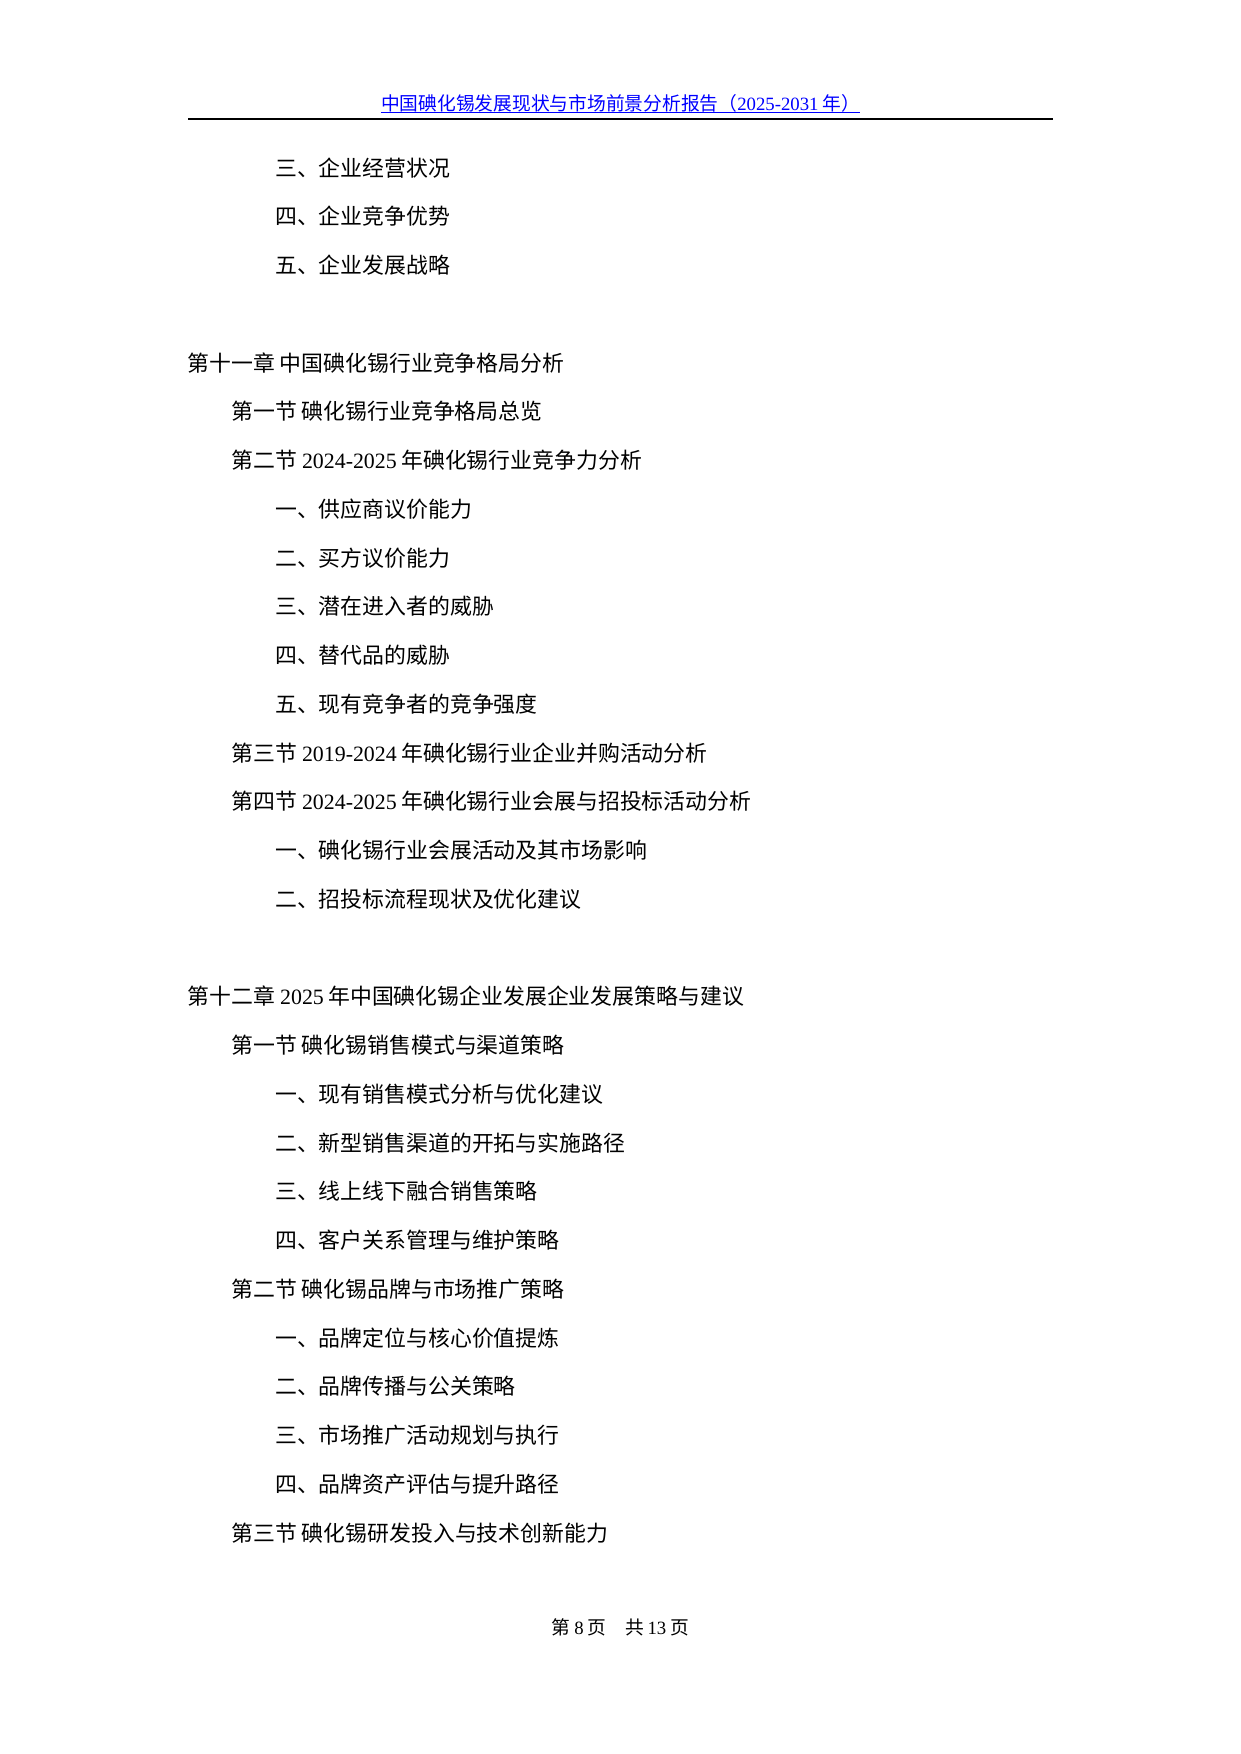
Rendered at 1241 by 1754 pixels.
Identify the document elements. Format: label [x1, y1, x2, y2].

text [187, 150, 1053, 1548]
